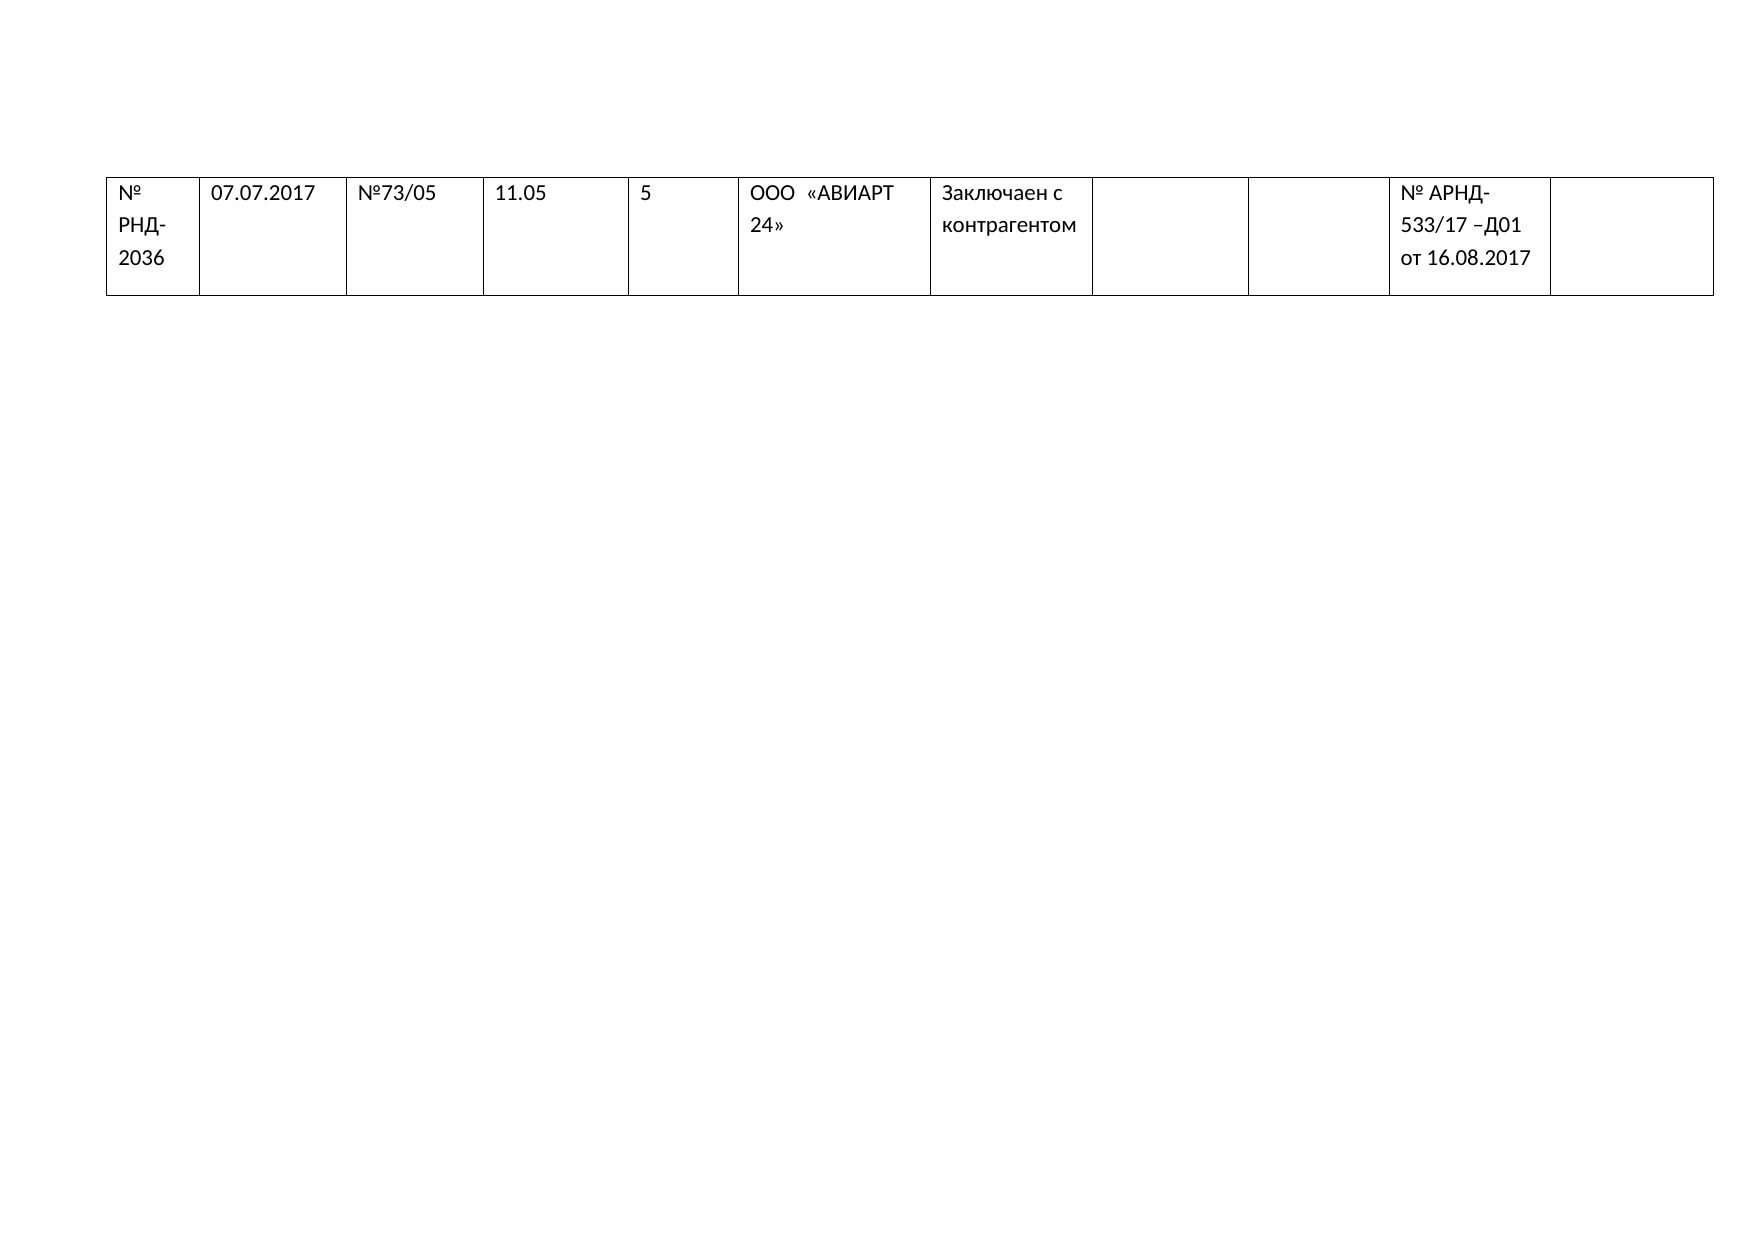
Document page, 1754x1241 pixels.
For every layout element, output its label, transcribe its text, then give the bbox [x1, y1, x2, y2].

table_cell 07.07.2017 [200, 178, 346, 295]
table_cell 5 [629, 178, 738, 295]
table_cell № АРНД-533/17 –Д01 от 16.08.2017 [1390, 178, 1550, 295]
table_cell [1551, 178, 1713, 295]
table_cell № РНД-2036 [107, 178, 199, 295]
table_cell [1249, 178, 1389, 295]
table_cell [1093, 178, 1248, 295]
table_cell №73/05 [347, 178, 483, 295]
table_cell ООО «АВИАРТ 24» [739, 178, 930, 295]
table_cell 11.05 [484, 178, 628, 295]
table_cell Заключаен с контрагентом [931, 178, 1092, 295]
